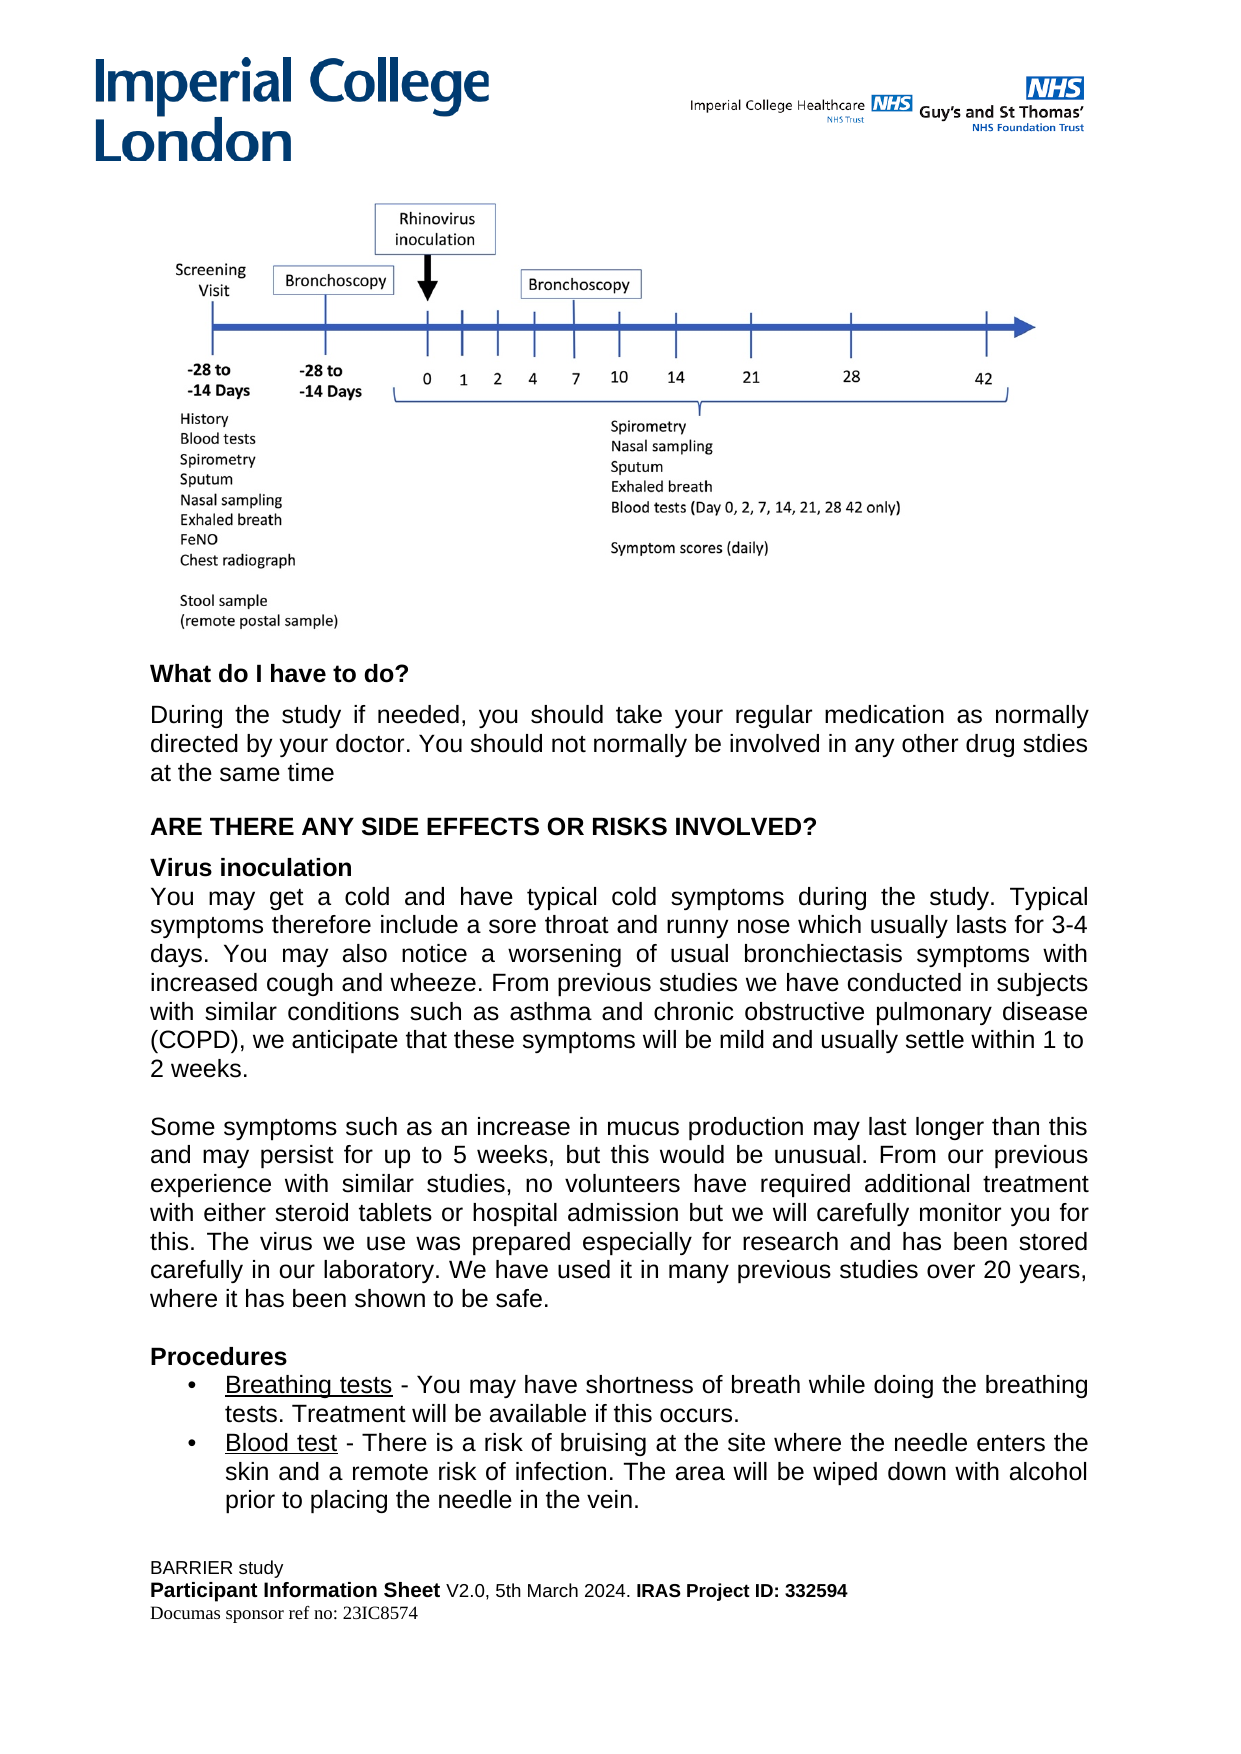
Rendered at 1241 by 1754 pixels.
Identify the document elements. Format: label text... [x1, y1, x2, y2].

text During the study if needed, you should take your regular medication as normally directed by your doctor. You should not normally be involved in any other drug stdies at the same time [150, 700, 1090, 787]
list Blood test - There is a risk of bruising at the site where the needle enters the skin and a remote risk of infection. The area will be wiped down with alcohol prior to placing the needle in the vein. [187, 1428, 1090, 1514]
text Procedures [150, 1342, 1090, 1370]
text Some symptoms such as an increase in mucus production may last longer than this and may persist for up to 5 weeks, but this would be unusual. From our previous experience with similar studies, no volunteers have required additional treatment with either steroid tablets or hospital admission but we will carefully monitor you for this. The virus we use was prepared especially for research and has been stored carefully in our laboratory. We have used it in many previous studies over 20 years, where it has been shown to be safe. [150, 1112, 1090, 1313]
picture [161, 200, 1102, 631]
list Breathing tests - You may have shortness of breath while doing the breathing tests. Treatment will be available if this occurs. [187, 1370, 1090, 1428]
text 2 weeks. [150, 1054, 1090, 1083]
text You may get a cold and have typical cold symptoms during the study. Typical symptoms therefore include a sore throat and runny nose which usually lasts for 3-4 days. You may also notice a worsening of usual bronchiectasis symptoms with increased cough and wheeze. From previous studies we have conducted in subjects with similar conditions such as asthma and chronic obstructive pulmonary disease (COPD), we anticipate that these symptoms will be mild and usually settle within 1 to [150, 882, 1090, 1054]
picture [686, 73, 1091, 134]
text ARE THERE ANY SIDE EFFECTS OR RISKS INVOLVED? [150, 812, 1090, 840]
text Virus inoculation [150, 853, 1090, 882]
text What do I have to do? [150, 659, 1090, 688]
